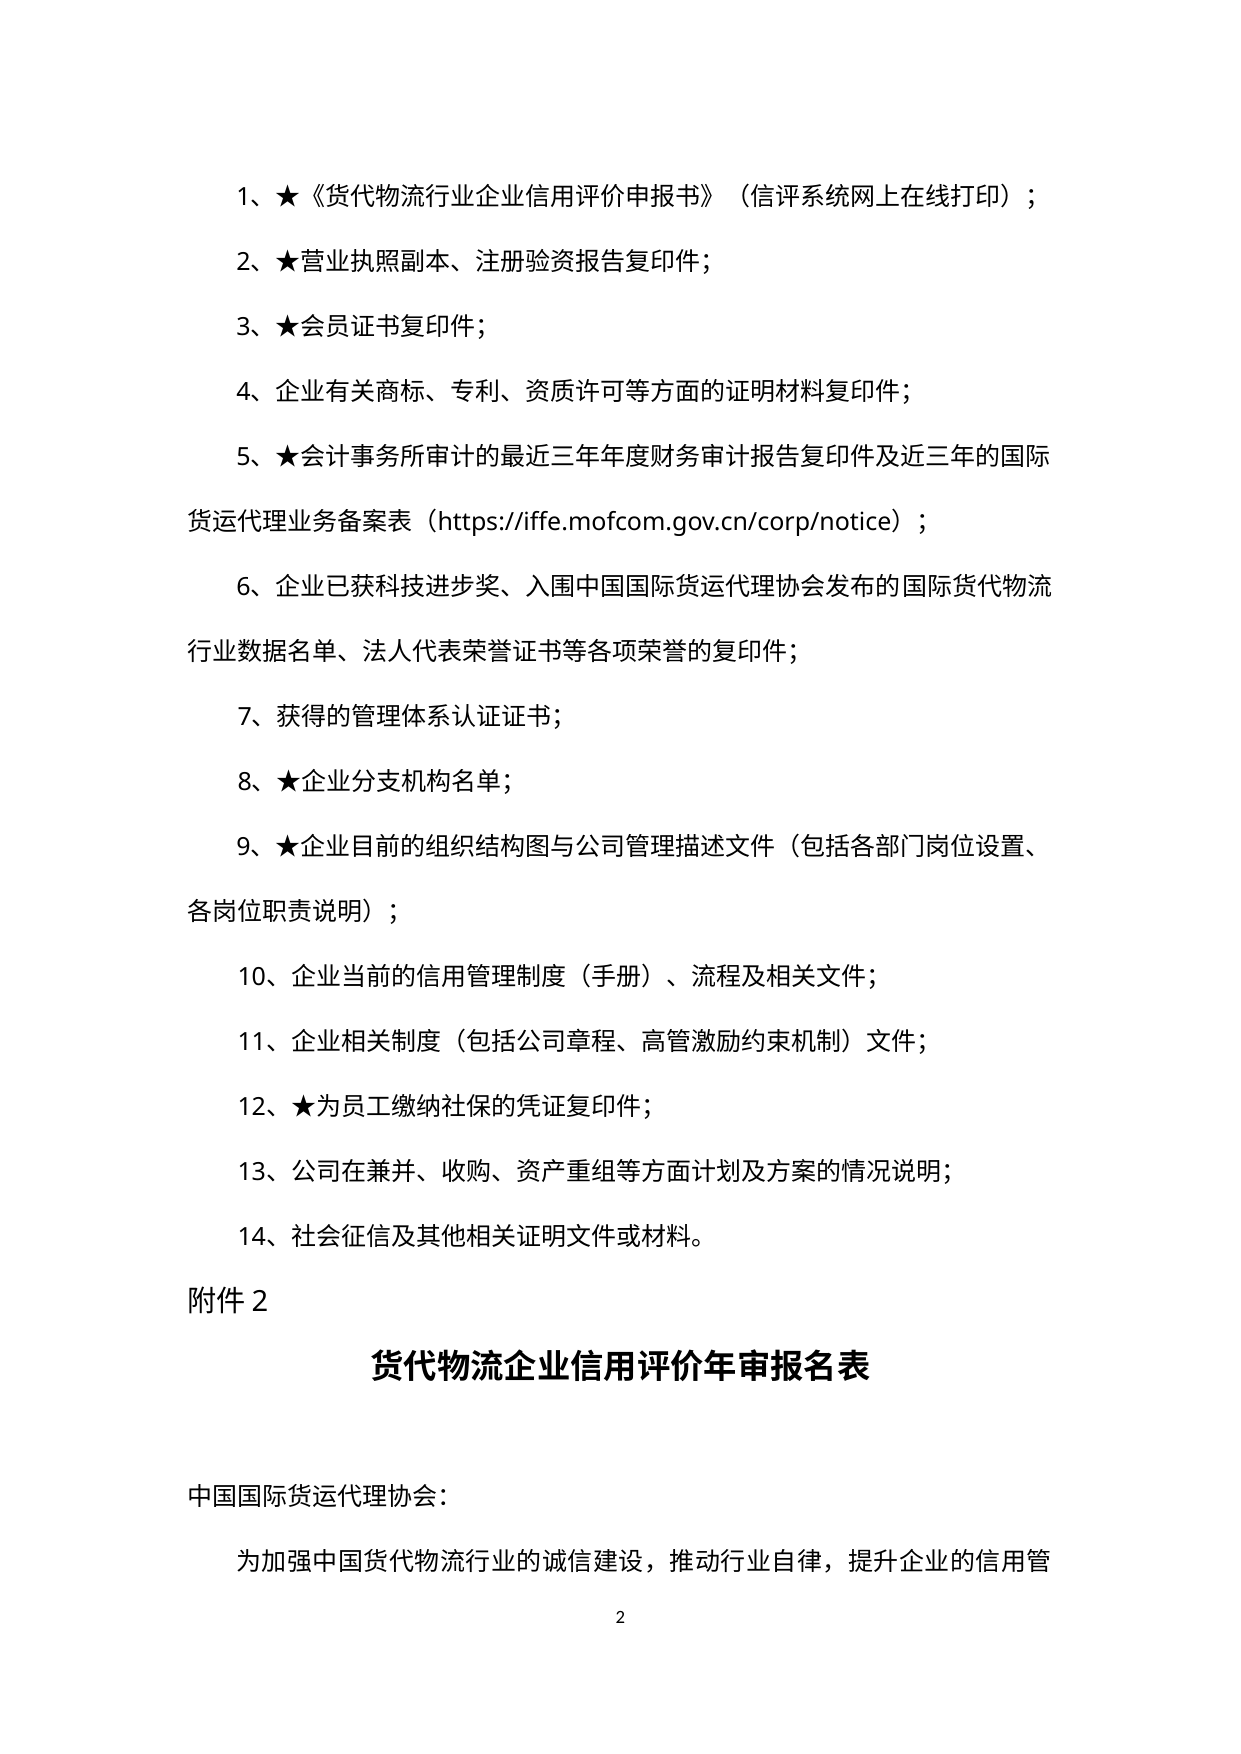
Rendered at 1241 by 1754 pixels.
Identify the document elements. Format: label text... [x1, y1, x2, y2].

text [187, 1527, 1053, 1592]
text 9、★企业目前的组织结构图与公司管理描述文件（包括各部门岗位设置、各岗位职责说明）； [187, 812, 1053, 942]
text 1、★《货代物流行业企业信用评价申报书》（信评系统网上在线打印）； [187, 162, 1053, 227]
text 6、企业已获科技进步奖、入围中国国际货运代理协会发布的国际货代物流行业数据名单、法人代表荣誉证书等各项荣誉的复印件； [187, 552, 1053, 682]
text 附件2 [187, 1267, 1053, 1332]
text 10、企业当前的信用管理制度（手册）、流程及相关文件； [187, 942, 1053, 1007]
text 14、社会征信及其他相关证明文件或材料。 [187, 1202, 1053, 1267]
text 12、★为员工缴纳社保的凭证复印件； [187, 1072, 1053, 1137]
text 11、企业相关制度（包括公司章程、高管激励约束机制）文件； [187, 1007, 1053, 1072]
text 中国国际货运代理协会： [187, 1462, 1053, 1527]
text 4、企业有关商标、专利、资质许可等方面的证明材料复印件； [187, 357, 1053, 422]
text 货代物流企业信用评价年审报名表 [187, 1332, 1053, 1397]
text 2、★营业执照副本、注册验资报告复印件； [187, 227, 1053, 292]
text 5、★会计事务所审计的最近三年年度财务审计报告复印件及近三年的国际货运代理业务备案表（https://iffe.mofcom.gov.cn/corp/notice）； [187, 422, 1053, 552]
text 3、★会员证书复印件； [187, 292, 1053, 357]
text 8、★企业分支机构名单； [187, 747, 1053, 812]
text 13、公司在兼并、收购、资产重组等方面计划及方案的情况说明； [187, 1137, 1053, 1202]
text 7、获得的管理体系认证证书； [187, 682, 1053, 747]
